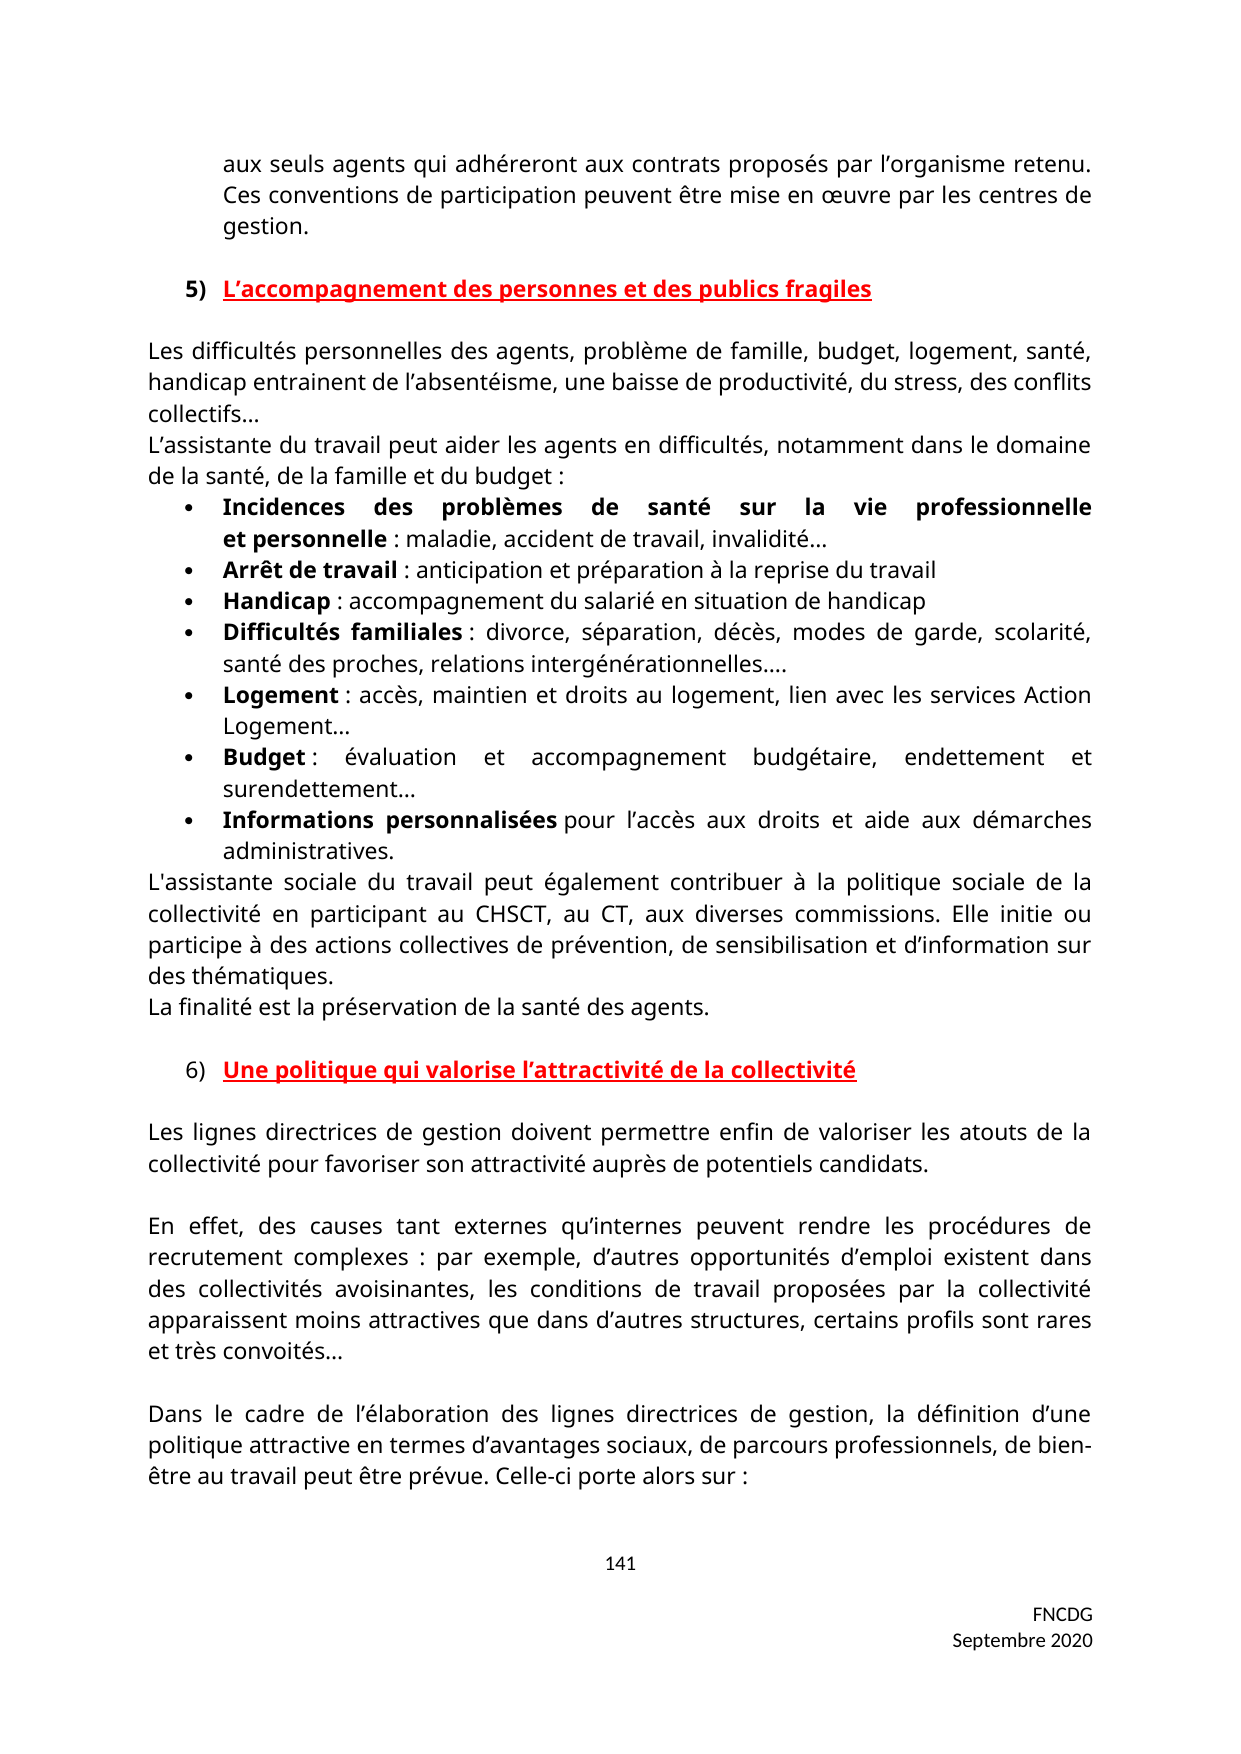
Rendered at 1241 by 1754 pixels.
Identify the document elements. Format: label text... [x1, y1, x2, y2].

text Dans le cadre de l’élaboration des lignes directrices de gestion, la définition d’une politique attractive en termes d’avantages sociaux, de parcours professionnels, de bien-être au travail peut être prévue. Celle-ci porte alors sur : [148, 1398, 1093, 1491]
list Logement : accès, maintien et droits au logement, lien avec les services Action Logement… [185, 679, 1093, 741]
text Les difficultés personnelles des agents, problème de famille, budget, logement, santé, handicap entrainent de l’absentéisme, une baisse de productivité, du stress, des conflits collectifs… [148, 335, 1093, 429]
list Informations personnalisées pour l’accès aux droits et aide aux démarches administratives. [185, 804, 1093, 866]
list Budget : évaluation et accompagnement budgétaire, endettement et surendettement… [185, 741, 1093, 804]
list Difficultés familiales : divorce, séparation, décès, modes de garde, scolarité, santé des proches, relations intergénérationnelles…. [185, 616, 1093, 679]
text Les lignes directrices de gestion doivent permettre enfin de valoriser les atouts de la collectivité pour favoriser son attractivité auprès de potentiels candidats. [148, 1116, 1093, 1179]
text L’assistante du travail peut aider les agents en difficultés, notamment dans le domaine de la santé, de la famille et du budget : [148, 429, 1093, 491]
text En effet, des causes tant externes qu’internes peuvent rendre les procédures de recrutement complexes : par exemple, d’autres opportunités d’emploi existent dans des collectivités avoisinantes, les conditions de travail proposées par la collectivité apparaissent moins attractives que dans d’autres structures, certains profils sont rares et très convoités… [148, 1210, 1093, 1366]
list Arrêt de travail : anticipation et préparation à la reprise du travail [185, 554, 1093, 585]
list Incidences des problèmes de santé sur la vie professionnelle et personnelle : maladie, accident de travail, invalidité… [185, 491, 1093, 554]
list L’accompagnement des personnes et des publics fragiles [185, 273, 1093, 304]
text La finalité est la préservation de la santé des agents. [148, 991, 1093, 1023]
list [185, 148, 1093, 241]
list Une politique qui valorise l’attractivité de la collectivité [185, 1054, 1093, 1085]
list Handicap : accompagnement du salarié en situation de handicap [185, 585, 1093, 616]
text L'assistante sociale du travail peut également contribuer à la politique sociale de la collectivité en participant au CHSCT, au CT, aux diverses commissions. Elle initie ou participe à des actions collectives de prévention, de sensibilisation et d’information sur des thématiques. [148, 866, 1093, 991]
